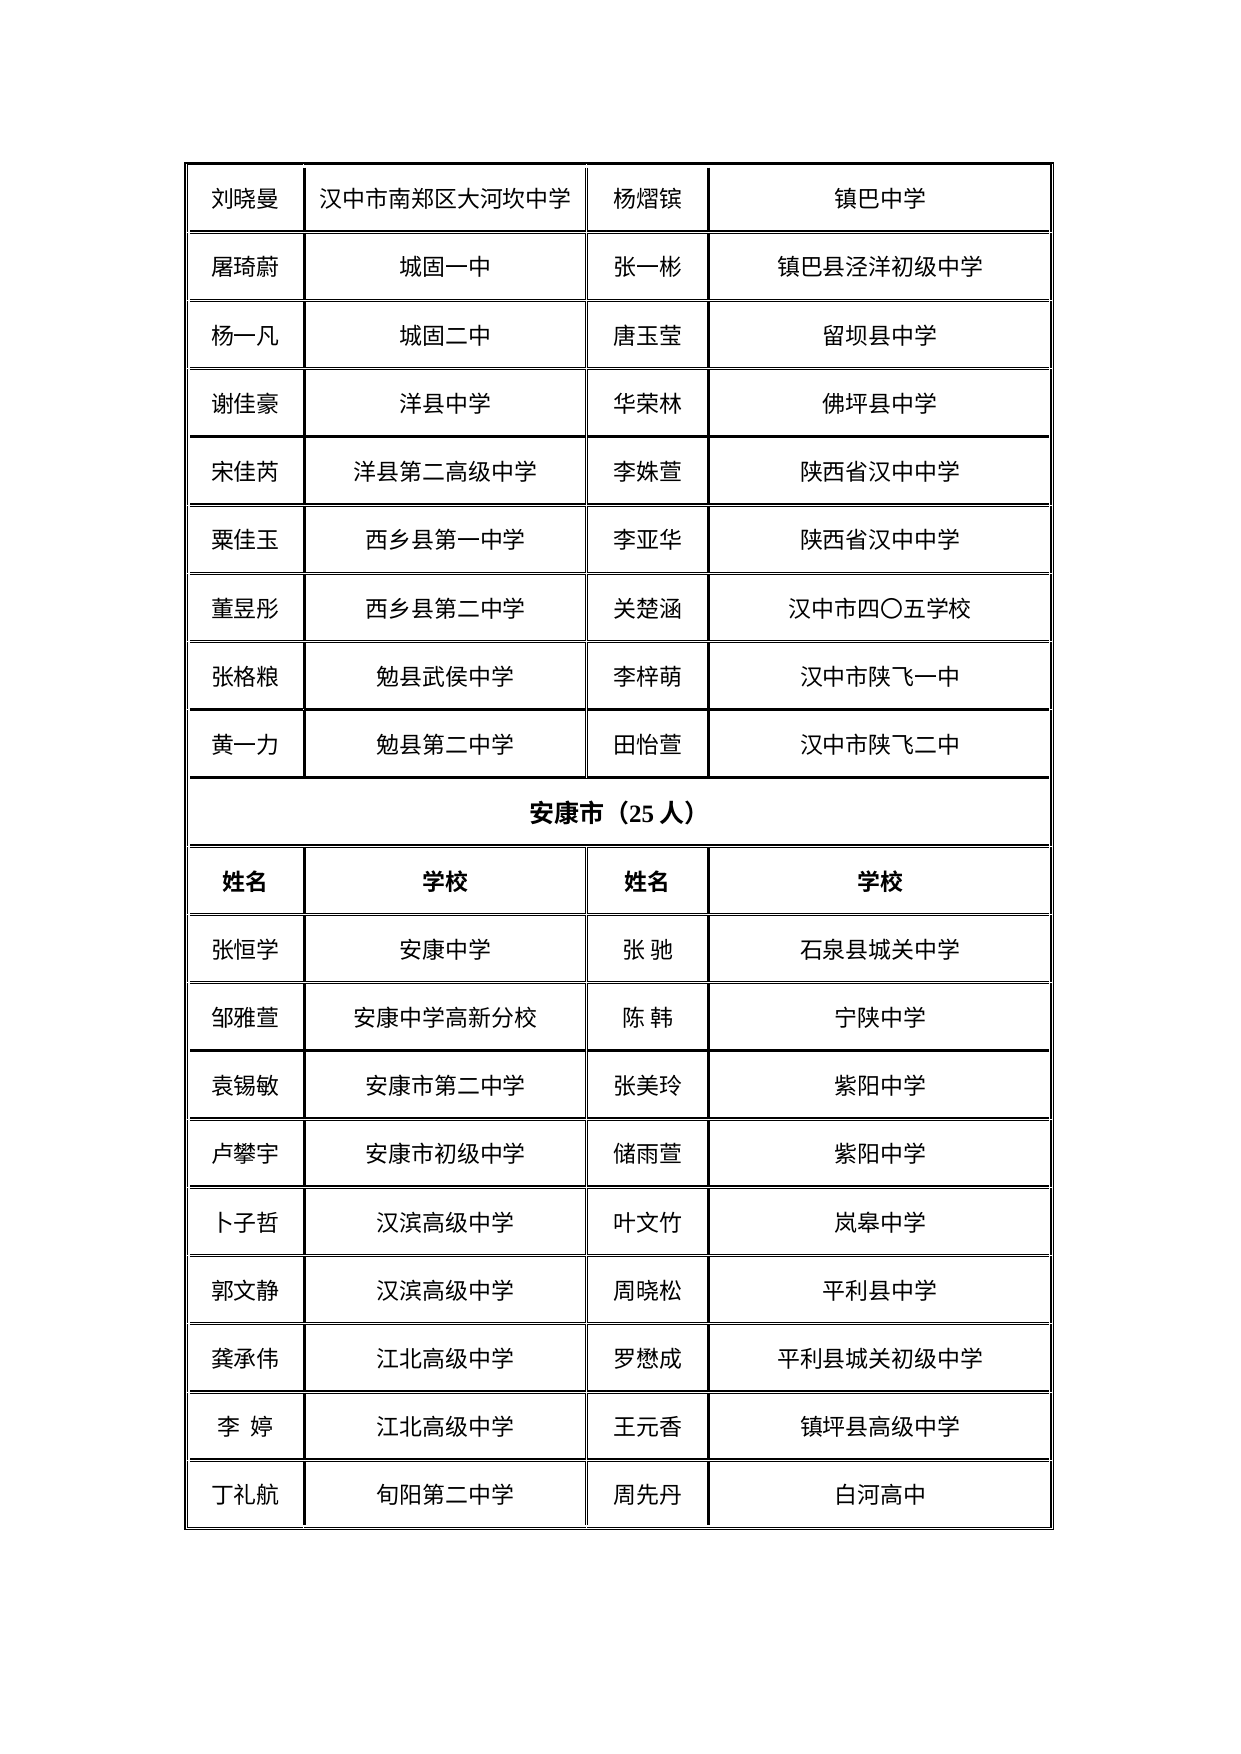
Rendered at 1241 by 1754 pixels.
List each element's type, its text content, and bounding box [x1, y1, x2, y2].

table_cell 田怡萱 [588, 711, 707, 776]
table_cell 勉县武侯中学 [306, 643, 585, 708]
table_cell 华荣林 [588, 370, 707, 435]
table_cell 宁陕中学 [708, 981, 1052, 1049]
table_cell 岚皋中学 [710, 1185, 1051, 1254]
table_cell 张格粮 [188, 640, 303, 708]
table_cell 李梓萌 [588, 643, 707, 708]
table_cell 张美玲 [588, 1052, 707, 1117]
table_cell 刘晓曼 [188, 164, 304, 230]
table_cell 西乡县第一中学 [306, 507, 585, 571]
table_cell 汉中市四〇五学校 [710, 571, 1051, 639]
table_cell 城固一中 [306, 234, 585, 298]
table_cell 杨熠镔 [586, 165, 708, 230]
table_cell 王元香 [588, 1394, 707, 1458]
table_cell 姓名 [588, 848, 707, 912]
table_cell 罗懋成 [588, 1325, 707, 1390]
table_cell 张恒学 [188, 913, 303, 981]
table_cell 洋县中学 [306, 370, 585, 435]
table_cell 周先丹 [586, 1462, 708, 1527]
table_cell 安康市初级中学 [306, 1121, 585, 1185]
table_cell 卢攀宇 [188, 1117, 303, 1185]
table_cell 陈 韩 [588, 984, 707, 1049]
table_cell 储雨萱 [588, 1121, 707, 1185]
table_cell 粟佳玉 [188, 503, 303, 571]
table_cell 汉中市陕飞二中 [710, 708, 1052, 776]
table_cell 李 婷 [188, 1390, 303, 1458]
table_cell 张 驰 [588, 916, 707, 981]
table_cell 紫阳中学 [710, 1117, 1051, 1185]
table_cell 勉县第二中学 [306, 711, 585, 776]
table_cell 佛坪县中学 [708, 367, 1052, 435]
table_cell 旬阳第二中学 [304, 1462, 586, 1527]
table_cell 丁礼航 [188, 1458, 304, 1527]
table_cell 周晓松 [588, 1257, 707, 1322]
table_cell 平利县城关初级中学 [708, 1322, 1052, 1390]
table_cell 西乡县第二中学 [306, 575, 585, 639]
table_cell 江北高级中学 [306, 1325, 585, 1390]
table_cell 关楚涵 [588, 575, 707, 639]
table_cell 屠琦蔚 [188, 230, 303, 298]
table_cell 留坝县中学 [710, 299, 1051, 367]
table_cell 唐玉莹 [588, 302, 707, 367]
table_cell 袁锡敏 [188, 1049, 303, 1117]
table_cell 卜子哲 [188, 1185, 303, 1254]
table_cell 石泉县城关中学 [710, 913, 1051, 981]
table_cell 安康市第二中学 [306, 1052, 585, 1117]
table_cell 郭文静 [186, 1254, 304, 1322]
table_cell 紫阳中学 [710, 1049, 1050, 1117]
table_cell 镇坪县高级中学 [710, 1390, 1051, 1458]
table_cell 李姝萱 [588, 438, 707, 503]
table_cell 汉滨高级中学 [306, 1257, 585, 1322]
table_cell 董昱彤 [188, 571, 303, 639]
table_cell 城固二中 [306, 302, 585, 367]
table_cell 陕西省汉中中学 [710, 435, 1050, 503]
table_cell 龚承伟 [186, 1322, 304, 1390]
table_cell 学校 [710, 844, 1051, 912]
table_cell 叶文竹 [588, 1189, 707, 1254]
table_cell 镇巴中学 [708, 165, 1050, 230]
table_cell 汉滨高级中学 [306, 1189, 585, 1254]
table_cell 黄一力 [186, 708, 303, 776]
table_cell 谢佳豪 [186, 367, 304, 435]
table_cell 学校 [306, 848, 585, 912]
table_cell 宋佳芮 [188, 435, 303, 503]
table_cell 江北高级中学 [306, 1394, 585, 1458]
table_cell 安康市（25人） [188, 776, 1050, 844]
table_cell 李亚华 [588, 507, 707, 571]
table_cell 张一彬 [588, 234, 707, 298]
table_cell 汉中市陕飞一中 [710, 640, 1051, 708]
table_cell 陕西省汉中中学 [710, 503, 1051, 571]
table_cell 杨一凡 [188, 299, 303, 367]
table_cell 平利县中学 [708, 1254, 1052, 1322]
table_cell 安康中学高新分校 [306, 984, 585, 1049]
table_cell 汉中市南郑区大河坎中学 [304, 165, 586, 230]
table_cell 镇巴县泾洋初级中学 [710, 230, 1051, 298]
table_cell 邹雅萱 [186, 981, 304, 1049]
table_cell 洋县第二高级中学 [306, 438, 585, 503]
table_cell 安康中学 [306, 916, 585, 981]
table_cell 白河高中 [708, 1458, 1051, 1527]
table_cell 姓名 [188, 844, 303, 912]
